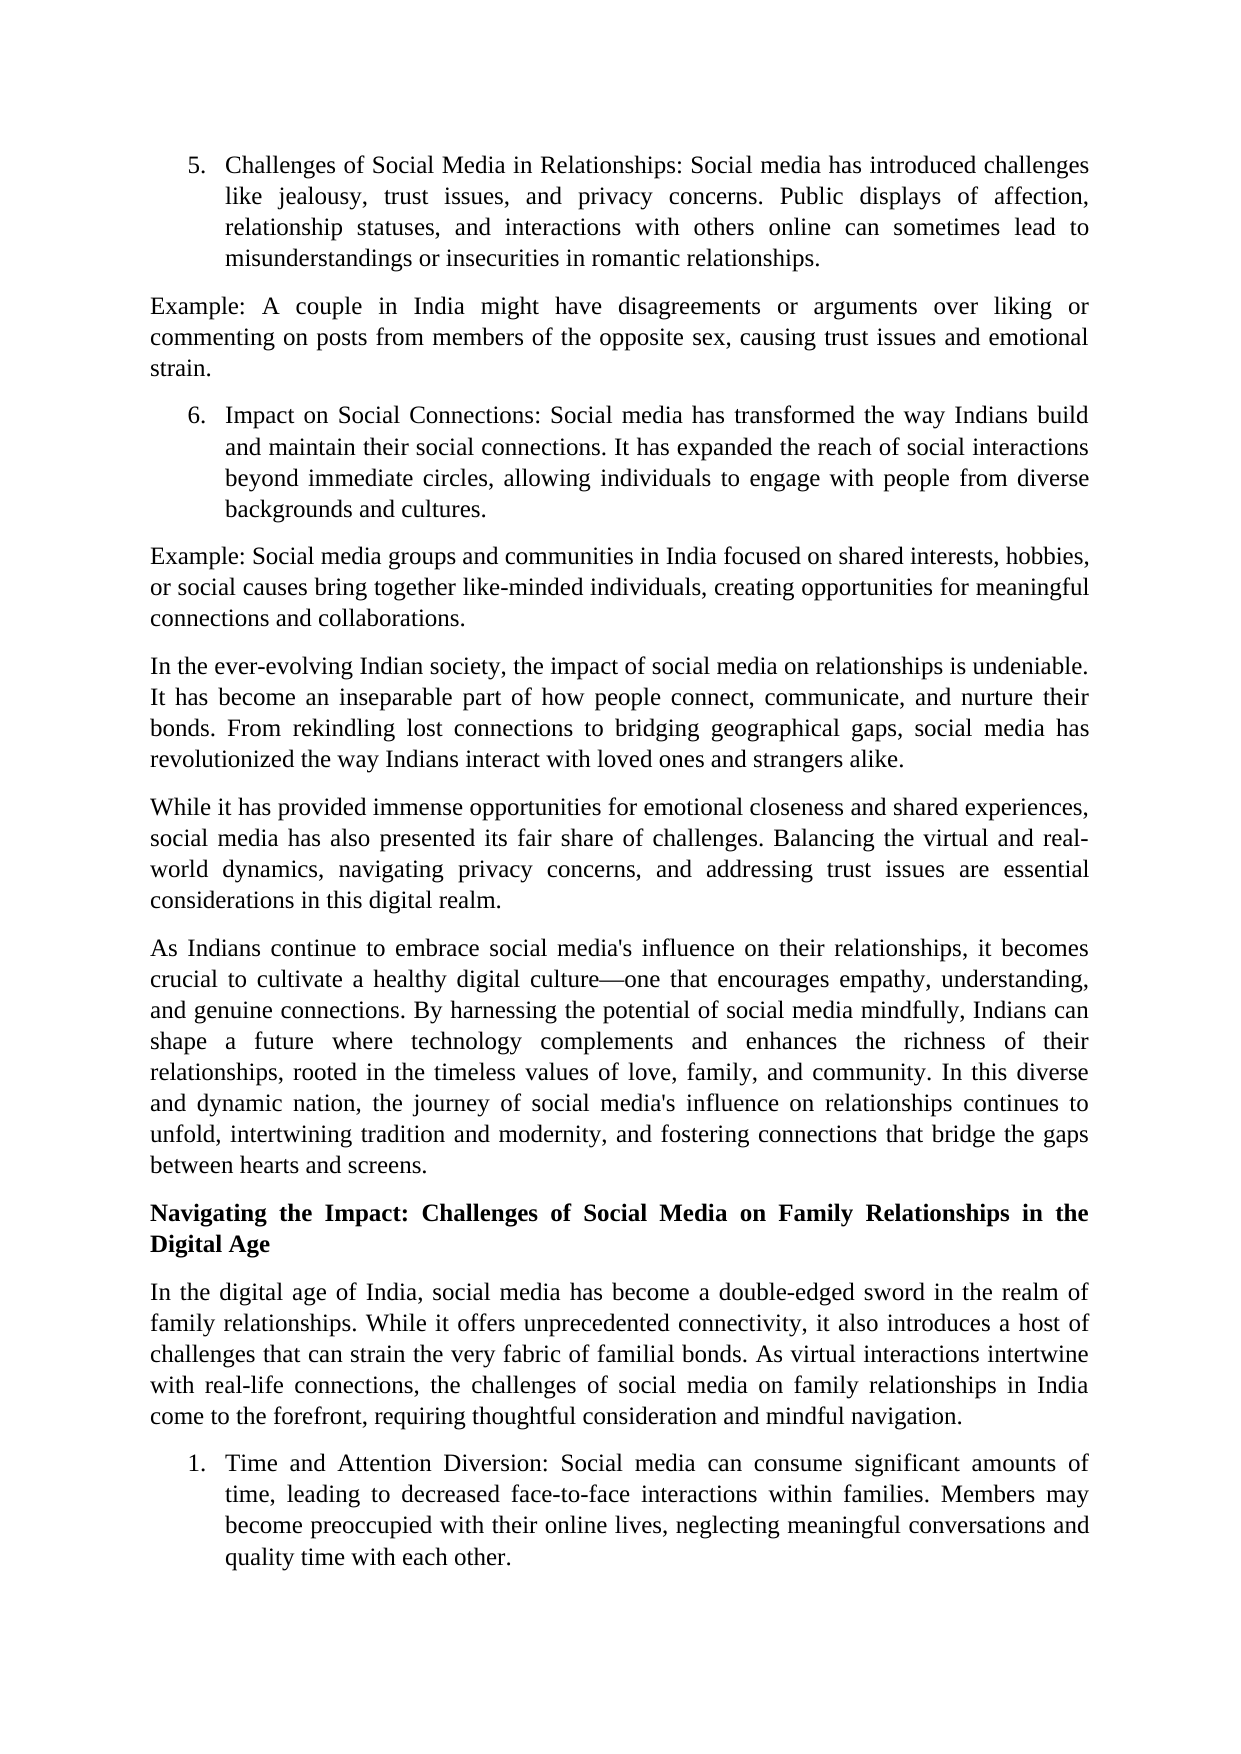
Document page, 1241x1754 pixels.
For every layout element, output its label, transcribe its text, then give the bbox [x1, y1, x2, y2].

text Navigating the Impact: Challenges of Social Media on Family Relationships in the Digital Age [150, 1198, 1090, 1258]
text As Indians continue to embrace social media's influence on their relationships, it becomes crucial to cultivate a healthy digital culture—one that encourages empathy, understanding, and genuine connections. By harnessing the potential of social media mindfully, Indians can shape a future where technology complements and enhances the richness of their relationships, rooted in the timeless values of love, family, and community. In this diverse and dynamic nation, the journey of social media's influence on relationships continues to unfold, intertwining tradition and modernity, and fostering connections that bridge the gaps between hearts and screens. [150, 933, 1090, 1179]
text While it has provided immense opportunities for emotional closeness and shared experiences, social media has also presented its fair share of challenges. Balancing the virtual and real-world dynamics, navigating privacy concerns, and addressing trust issues are essential considerations in this digital realm. [150, 792, 1090, 914]
text In the digital age of India, social media has become a double-edged sword in the realm of family relationships. While it offers unprecedented connectivity, it also introduces a host of challenges that can strain the very fabric of familial bonds. As virtual interactions intertwine with real-life connections, the challenges of social media on family relationships in India come to the forefront, requiring thoughtful consideration and mindful navigation. [150, 1277, 1090, 1429]
list Impact on Social Connections: Social media has transformed the way Indians build and maintain their social connections. It has expanded the reach of social interactions beyond immediate circles, allowing individuals to engage with people from diverse backgrounds and cultures. [187, 401, 1090, 522]
list Challenges of Social Media in Relationships: Social media has introduced challenges like jealousy, trust issues, and privacy concerns. Public displays of affection, relationship statuses, and interactions with others online can sometimes lead to misunderstandings or insecurities in romantic relationships. [187, 150, 1090, 272]
list Time and Attention Diversion: Social media can consume significant amounts of time, leading to decreased face-to-face interactions within families. Members may become preoccupied with their online lives, neglecting meaningful conversations and quality time with each other. [187, 1448, 1090, 1570]
text Example: Social media groups and communities in India focused on shared interests, hobbies, or social causes bring together like-minded individuals, creating opportunities for meaningful connections and collaborations. [150, 541, 1090, 632]
text Example: A couple in India might have disagreements or arguments over liking or commenting on posts from members of the opposite sex, causing trust issues and emotional strain. [150, 291, 1090, 382]
text In the ever-evolving Indian society, the impact of social media on relationships is undeniable. It has become an inseparable part of how people connect, communicate, and nurture their bonds. From rekindling lost connections to bridging geographical gaps, social media has revolutionized the way Indians interact with loved ones and strangers alike. [150, 651, 1090, 773]
